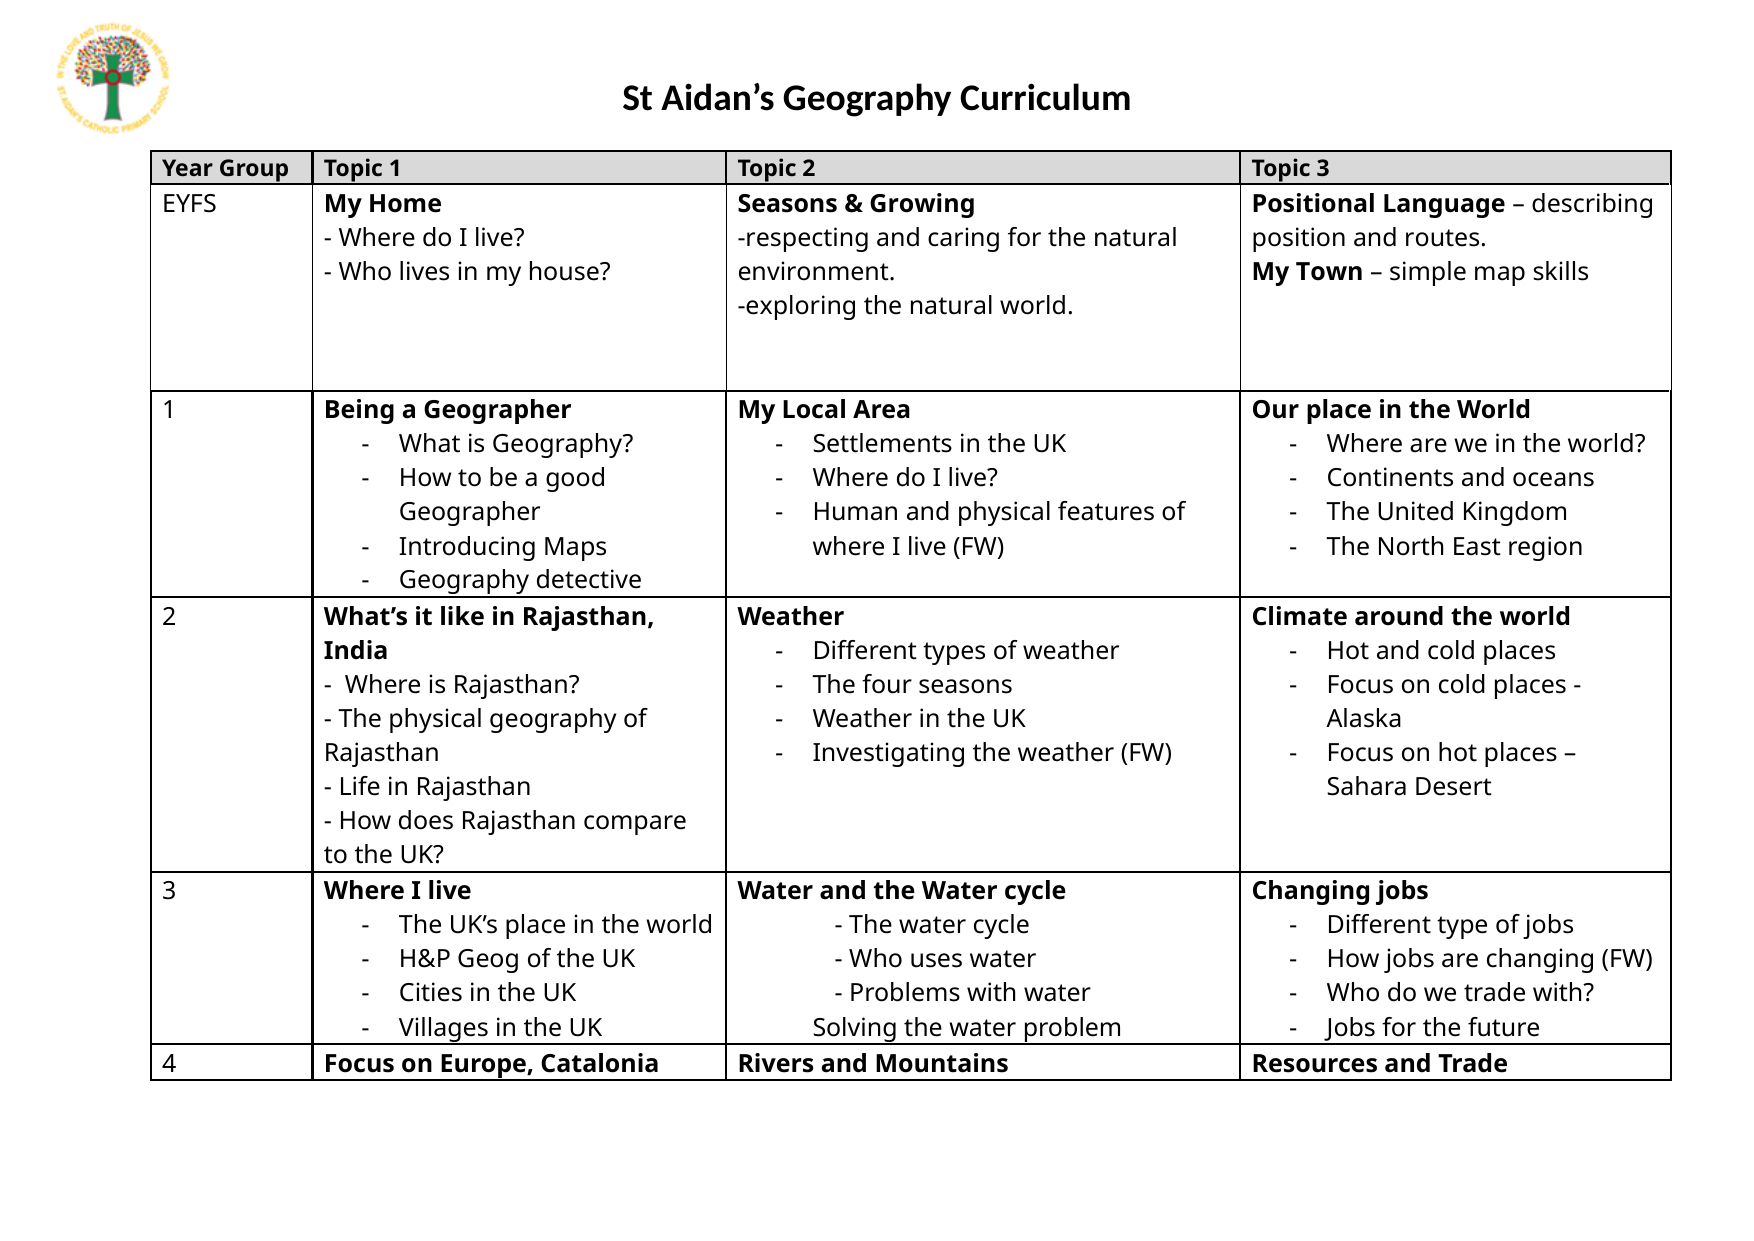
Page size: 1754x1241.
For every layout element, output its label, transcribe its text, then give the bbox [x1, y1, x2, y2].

table_cell Weather Different types of weather The four seasons Weather in the UK Investigating the weather (FW) [727, 598, 1239, 871]
table_cell Changing jobs Different type of jobs How jobs are changing (FW) Who do we trade with? Jobs for the future [1241, 873, 1670, 1043]
table_cell Rivers and Mountains Mountain landscapes in the UK Features of mountain landscapes Long profile of the river River landforms [727, 1045, 1239, 1079]
table_header Topic 2 [727, 152, 1239, 183]
picture [26, 7, 192, 145]
table_header Topic 3 [1241, 152, 1670, 183]
table_header Topic 1 [314, 152, 725, 183]
table_cell My Local Area Settlements in the UK Where do I live? Human and physical features of where I live (FW) [727, 392, 1239, 596]
table_header Year Group [152, 152, 311, 183]
table_cell My Home - Where do I live? - Who lives in my house? [313, 185, 726, 390]
table_cell Where I live The UK’s place in the world H&P Geog of the UK Cities in the UK Villages in the UK [314, 873, 725, 1043]
table_cell 4 [152, 1045, 311, 1079]
table_cell Being a Geographer What is Geography? How to be a good Geographer Introducing Maps Geography detective [314, 392, 725, 596]
table_cell Water and the Water cycle - The water cycle - Who uses water - Problems with water Solving the water problem [727, 873, 1239, 1043]
table_cell Our place in the World Where are we in the world? Continents and oceans The United Kingdom The North East region [1241, 390, 1670, 596]
table_cell EYFS [151, 185, 312, 390]
table_cell 3 [152, 873, 311, 1043]
table_cell Climate around the world Hot and cold places Focus on cold places - Alaska Focus on hot places – Sahara Desert [1241, 598, 1670, 871]
table_cell 1 [152, 392, 311, 596]
table_cell 2 [152, 598, 311, 871]
table_cell What’s it like in Rajasthan, India - Where is Rajasthan? - The physical geography of Rajasthan - Life in Rajasthan - How does Rajasthan compare to the UK? [314, 598, 725, 871]
table_cell Seasons & Growing -respecting and caring for the natural environment. -exploring the natural world. [727, 185, 1240, 390]
table_cell Positional Language – describing position and routes. My Town – simple map skills [1241, 183, 1671, 390]
table_cell Resources and Trade Food around the world Minerals around the world Who do we trade with? Trading in the future [1241, 1045, 1670, 1079]
